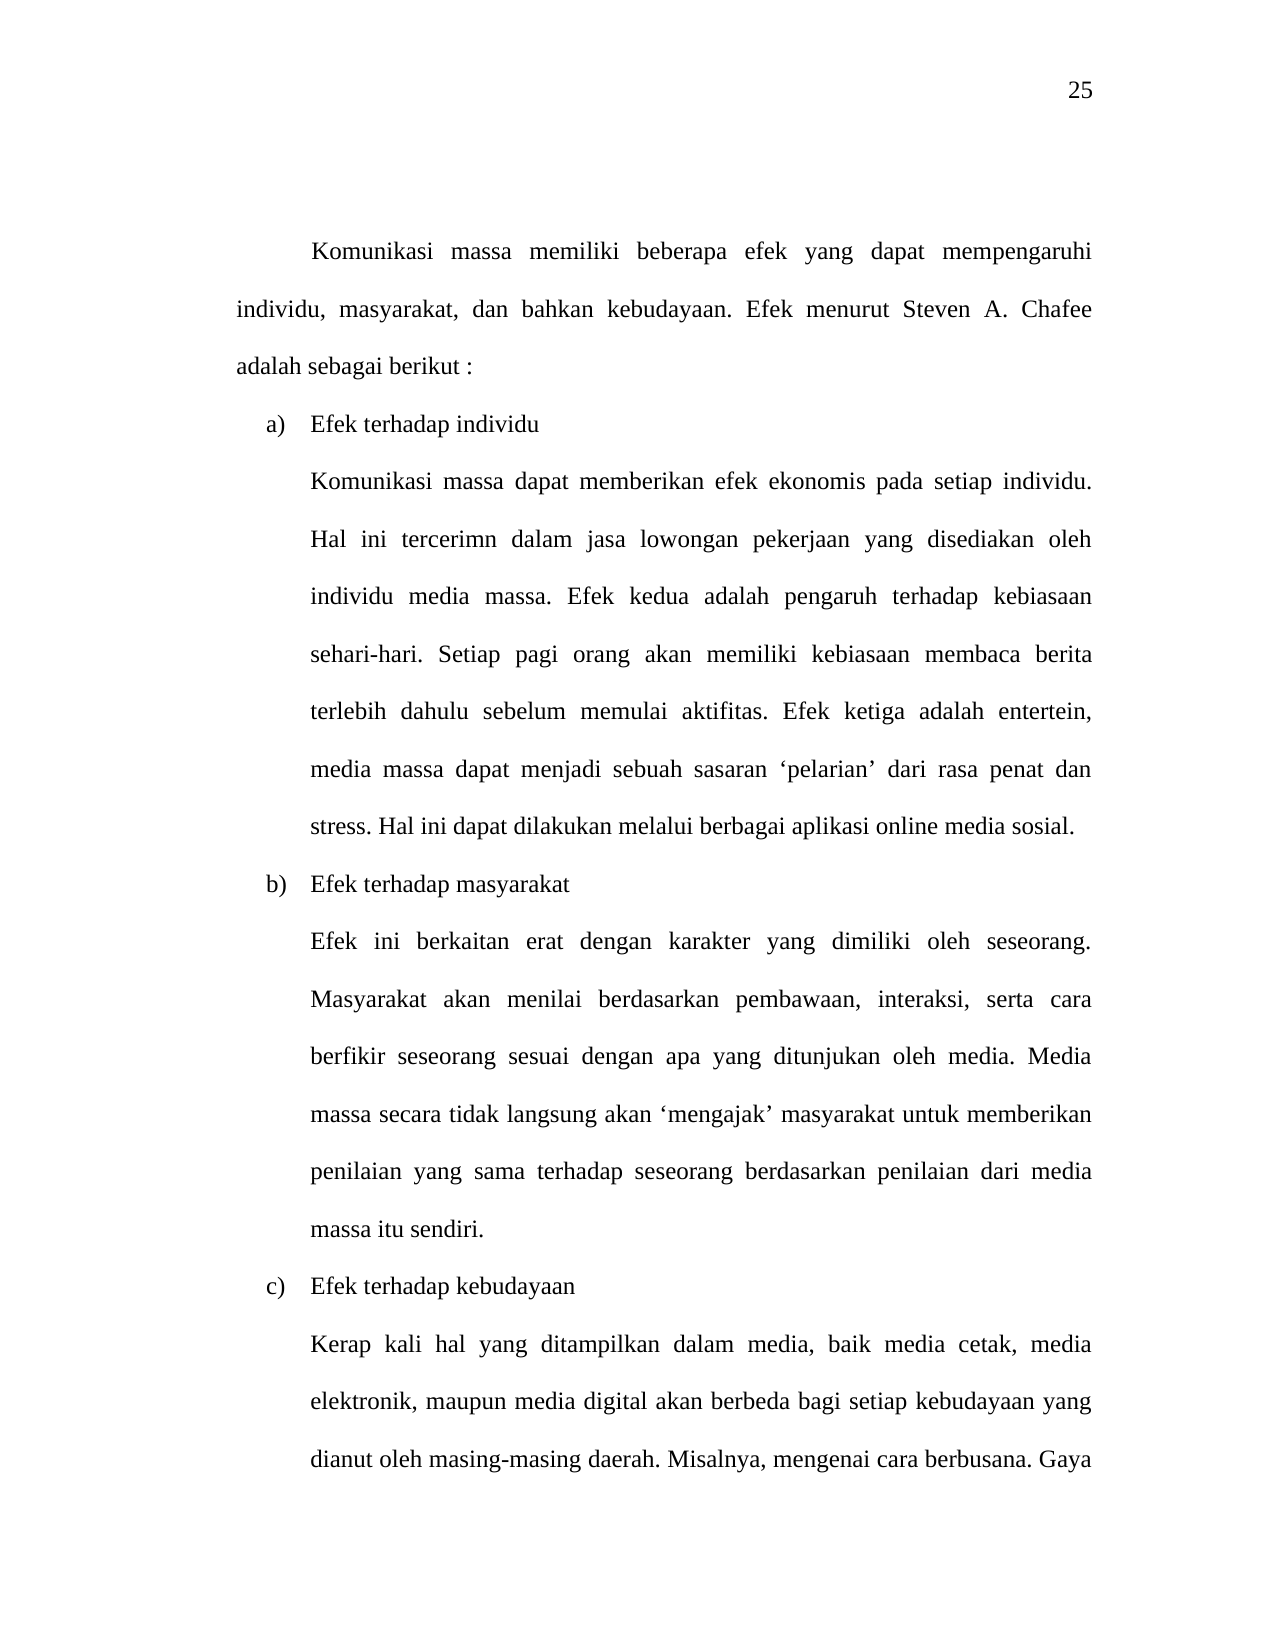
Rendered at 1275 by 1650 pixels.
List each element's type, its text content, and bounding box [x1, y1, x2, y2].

list Efek ini berkaitan erat dengan karakter yang dimiliki oleh seseorang. Masyarakat akan menilai berdasarkan pembawaan, interaksi, serta cara berfikir seseorang sesuai dengan apa yang ditunjukan oleh media. Media massa secara tidak langsung akan ‘mengajak’ masyarakat untuk memberikan penilaian yang sama terhadap seseorang berdasarkan penilaian dari media massa itu sendiri. [310, 926, 1093, 1242]
list Efek terhadap kebudayaan [266, 1271, 1093, 1300]
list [310, 1329, 1093, 1472]
text Komunikasi massa memiliki beberapa efek yang dapat mempengaruhi individu, masyarakat, dan bahkan kebudayaan. Efek menurut Steven A. Chafee adalah sebagai berikut : [236, 236, 1093, 380]
list Komunikasi massa dapat memberikan efek ekonomis pada setiap individu. Hal ini tercerimn dalam jasa lowongan pekerjaan yang disediakan oleh individu media massa. Efek kedua adalah pengaruh terhadap kebiasaan sehari-hari. Setiap pagi orang akan memiliki kebiasaan membaca berita terlebih dahulu sebelum memulai aktifitas. Efek ketiga adalah entertein, media massa dapat menjadi sebuah sasaran ‘pelarian’ dari rasa penat dan stress. Hal ini dapat dilakukan melalui berbagai aplikasi online media sosial. [310, 466, 1093, 840]
list Efek terhadap individu [266, 409, 1093, 437]
list Efek terhadap masyarakat [266, 869, 1093, 897]
